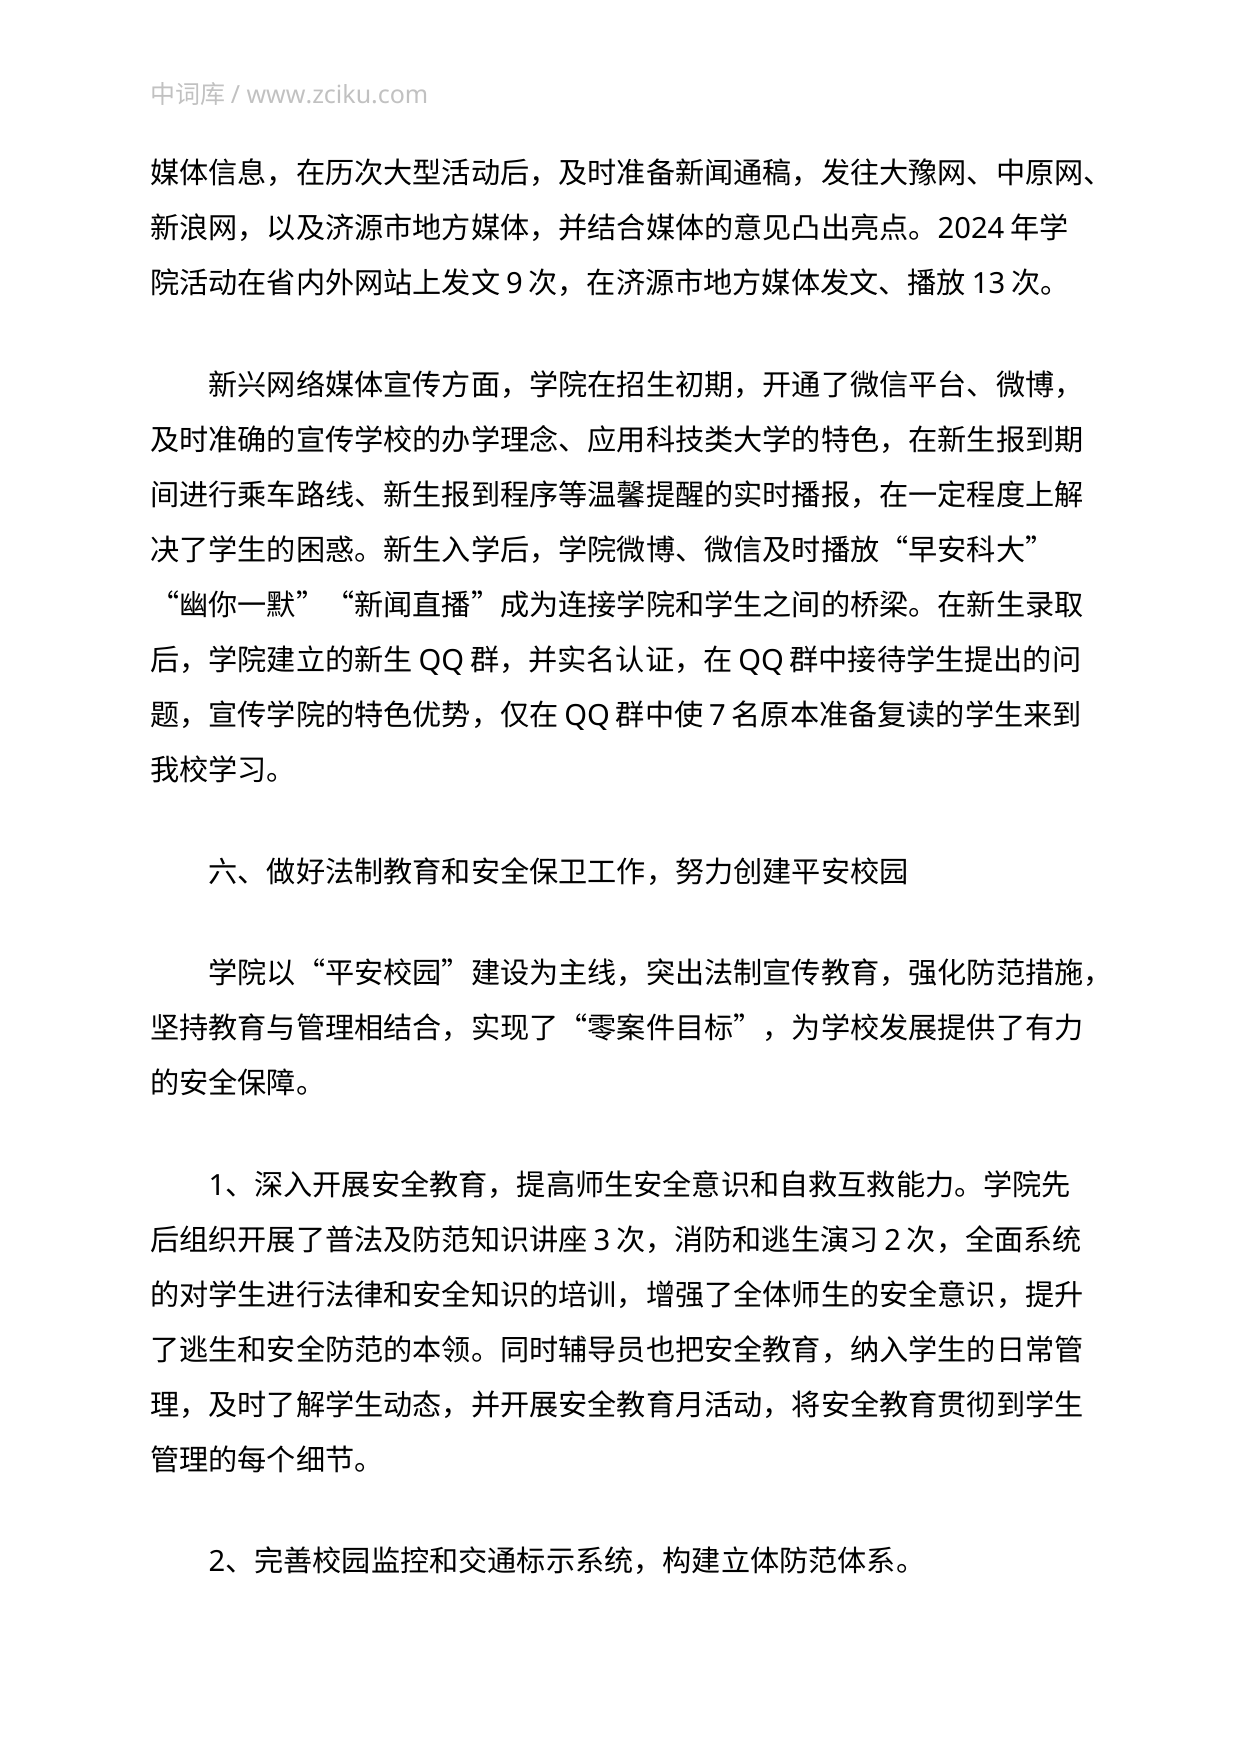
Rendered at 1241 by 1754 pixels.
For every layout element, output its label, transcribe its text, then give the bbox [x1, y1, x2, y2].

text 新兴网络媒体宣传方面，学院在招生初期，开通了微信平台、微博，及时准确的宣传学校的办学理念、应用科技类大学的特色，在新生报到期间进行乘车路线、新生报到程序等温馨提醒的实时播报，在一定程度上解决了学生的困惑。新生入学后，学院微博、微信及时播放“早安科大”“幽你一默”“新闻直播”成为连接学院和学生之间的桥梁。在新生录取后，学院建立的新生QQ群，并实名认证，在QQ群中接待学生提出的问题，宣传学院的特色优势，仅在QQ群中使7名原本准备复读的学生来到我校学习。 [150, 362, 1090, 789]
text 学院以“平安校园”建设为主线，突出法制宣传教育，强化防范措施，坚持教育与管理相结合，实现了“零案件目标”，为学校发展提供了有力的安全保障。 [150, 950, 1090, 1102]
text 六、做好法制教育和安全保卫工作，努力创建平安校园 [150, 848, 1090, 890]
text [150, 150, 1090, 302]
text 2、完善校园监控和交通标示系统，构建立体防范体系。 [150, 1538, 1090, 1580]
text 1、深入开展安全教育，提高师生安全意识和自救互救能力。学院先后组织开展了普法及防范知识讲座3次，消防和逃生演习2次，全面系统的对学生进行法律和安全知识的培训，增强了全体师生的安全意识，提升了逃生和安全防范的本领。同时辅导员也把安全教育，纳入学生的日常管理，及时了解学生动态，并开展安全教育月活动，将安全教育贯彻到学生管理的每个细节。 [150, 1161, 1090, 1478]
